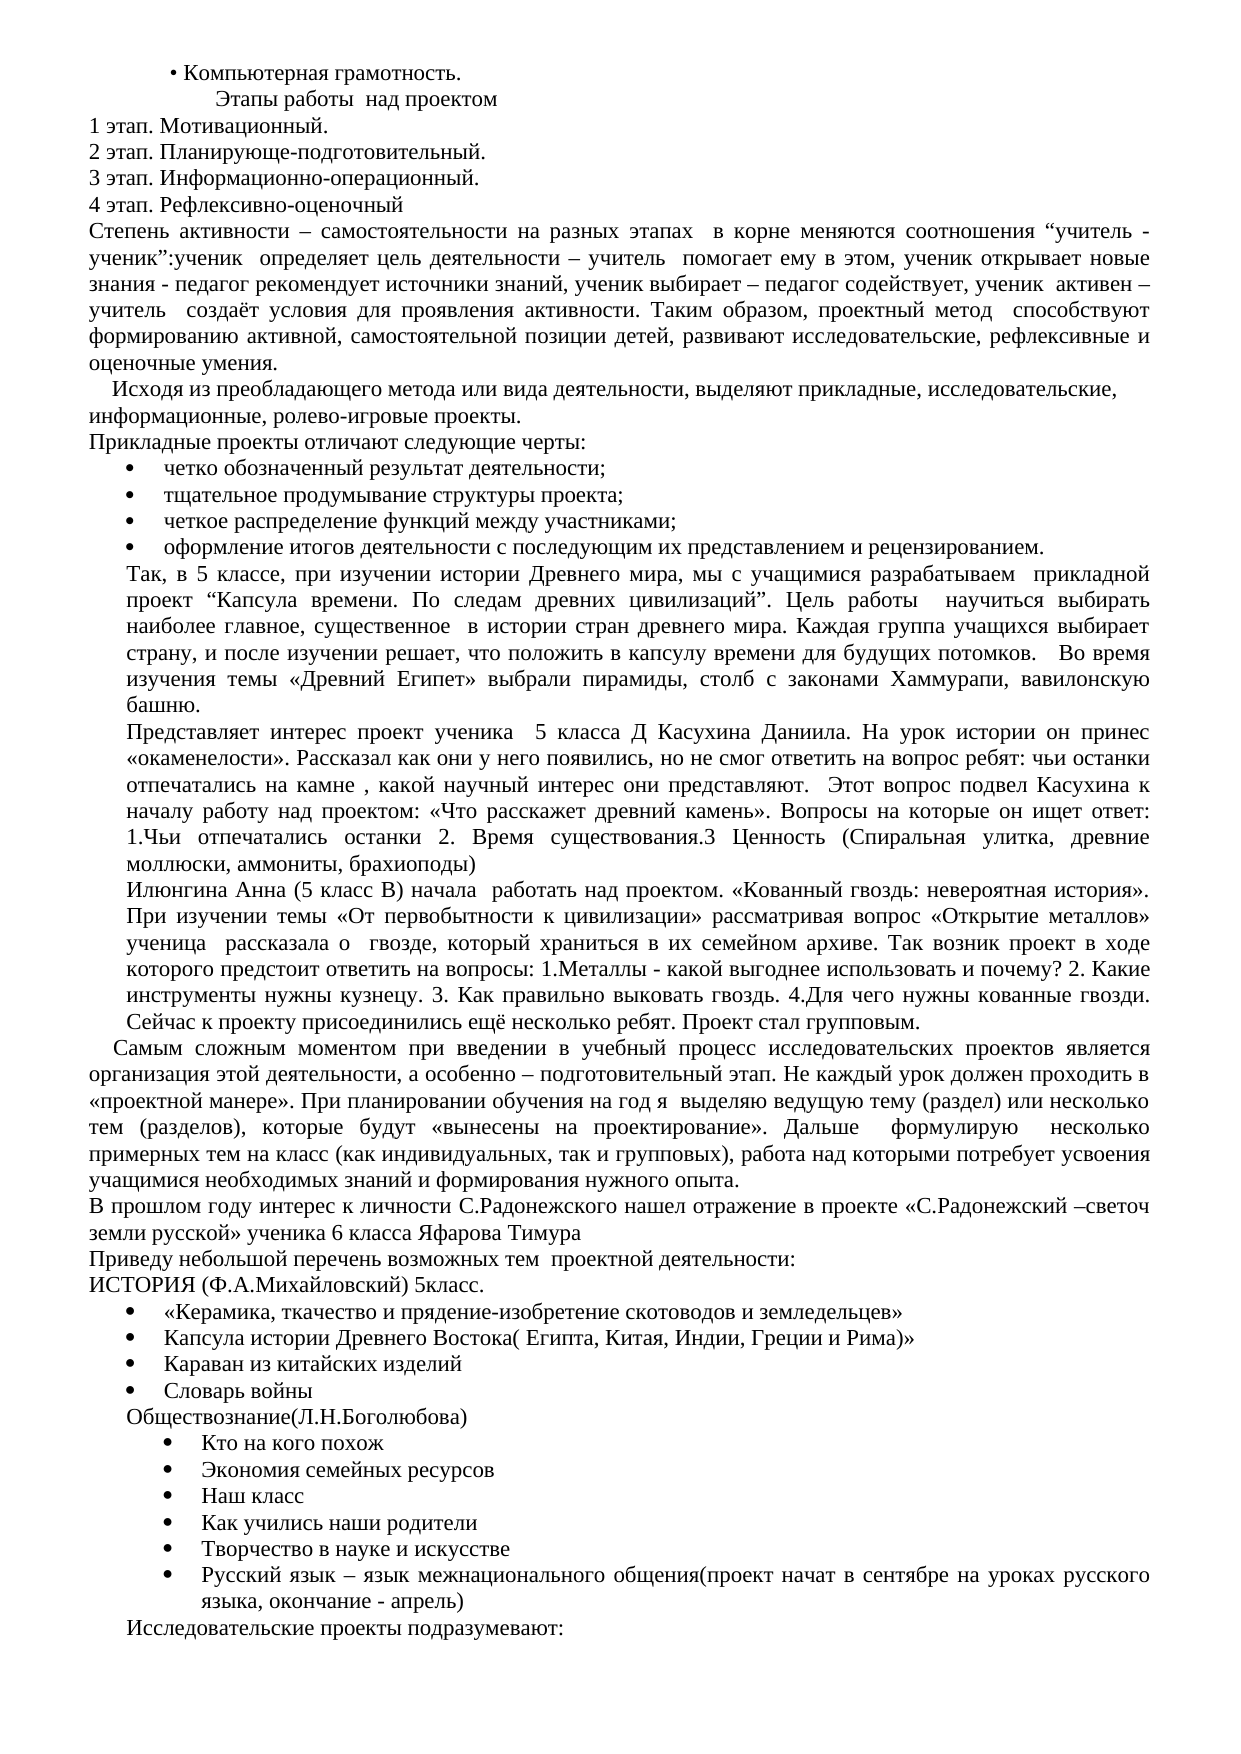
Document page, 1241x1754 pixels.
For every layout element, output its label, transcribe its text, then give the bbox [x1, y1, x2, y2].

list Степень активности – самостоятельности на разных этапах в корне меняются соотношения “учитель -ученик”:ученик определяет цель деятельности – учитель помогает ему в этом, ученик открывает новые знания - педагог рекомендует источники знаний, ученик выбирает – педагог содействует, ученик активен – учитель создаёт условия для проявления активности. Таким образом, проектный метод способствуют формированию активной, самостоятельной позиции детей, развивают исследовательские, рефлексивные и оценочные умения. [89, 217, 1152, 375]
text Исходя из преобладающего метода или вида деятельности, выделяют прикладные, исследовательские, информационные, ролево-игровые проекты. [89, 375, 1152, 428]
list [89, 59, 1152, 112]
list Кто на кого похож [164, 1429, 1152, 1456]
text Илюнгина Анна (5 класс В) начала работать над проектом. «Кованный гвоздь: невероятная история». При изучении темы «От первобытности к цивилизации» рассматривая вопрос «Открытие металлов» ученица рассказала о гвозде, который храниться в их семейном архиве. Так возник проект в ходе которого предстоит ответить на вопросы: 1.Металлы - какой выгоднее использовать и почему? 2. Какие инструменты нужны кузнецу. 3. Как правильно выковать гвоздь. 4.Для чего нужны кованные гвозди. Сейчас к проекту присоединились ещё несколько ребят. Проект стал групповым. [126, 876, 1152, 1034]
list 2 этап. Планирующе-подготовительный. [89, 138, 1152, 164]
text ИСТОРИЯ (Ф.А.Михайловский) 5класс. [89, 1271, 1152, 1298]
list оформление итогов деятельности с последующим их представлением и рецензированием. [126, 533, 1152, 560]
text Прикладные проекты отличают следующие черты: [89, 428, 1152, 454]
list Словарь войны [126, 1377, 1152, 1403]
list Караван из китайских изделий [126, 1350, 1152, 1377]
list 1 этап. Мотивационный. [89, 112, 1152, 138]
text Самым сложным моментом при введении в учебный процесс исследовательских проектов является организация этой деятельности, а особенно – подготовительный этап. Не каждый урок должен проходить в «проектной манере». При планировании обучения на год я выделяю ведущую тему (раздел) или несколько тем (разделов), которые будут «вынесены на проектирование». Дальше формулирую несколько примерных тем на класс (как индивидуальных, так и групповых), работа над которыми потребует усвоения учащимися необходимых знаний и формирования нужного опыта. [89, 1034, 1152, 1192]
list 4 этап. Рефлексивно-оценочный [89, 191, 1152, 217]
list «Керамика, ткачество и прядение-изобретение скотоводов и земледельцев» [126, 1298, 1152, 1324]
list Экономия семейных ресурсов [164, 1456, 1152, 1482]
list 3 этап. Информационно-операционный. [89, 164, 1152, 191]
list Русский язык – язык межнационального общения(проект начат в сентябре на уроках русского языка, окончание - апрель) [164, 1561, 1152, 1614]
text Обществознание(Л.Н.Боголюбова) [126, 1403, 1152, 1429]
list тщательное продумывание структуры проекта; [126, 481, 1152, 507]
list Творчество в науке и искусстве [164, 1535, 1152, 1561]
list Наш класс [164, 1482, 1152, 1508]
text Так, в 5 классе, при изучении истории Древнего мира, мы с учащимися разрабатываем прикладной проект “Капсула времени. По следам древних цивилизаций”. Цель работы научиться выбирать наиболее главное, существенное в истории стран древнего мира. Каждая группа учащихся выбирает страну, и после изучении решает, что положить в капсулу времени для будущих потомков. Во время изучения темы «Древний Египет» выбрали пирамиды, столб с законами Хаммурапи, вавилонскую башню. [126, 560, 1152, 718]
text Представляет интерес проект ученика 5 класса Д Касухина Даниила. На урок истории он принес «окаменелости». Рассказал как они у него появились, но не смог ответить на вопрос ребят: чьи останки отпечатались на камне , какой научный интерес они представляют. Этот вопрос подвел Касухина к началу работу над проектом: «Что расскажет древний камень». Вопросы на которые он ищет ответ: 1.Чьи отпечатались останки 2. Время существования.3 Ценность (Спиральная улитка, древние моллюски, аммониты, брахиоподы) [126, 718, 1152, 876]
list Капсула истории Древнего Востока( Египта, Китая, Индии, Греции и Рима)» [126, 1324, 1152, 1350]
text В прошлом году интерес к личности С.Радонежского нашел отражение в проекте «С.Радонежский –светоч земли русской» ученика 6 класса Яфарова Тимура [89, 1192, 1152, 1245]
list четкое распределение функций между участниками; [126, 507, 1152, 533]
list четко обозначенный результат деятельности; [126, 454, 1152, 481]
text Приведу небольшой перечень возможных тем проектной деятельности: [89, 1245, 1152, 1271]
text Исследовательские проекты подразумевают: [126, 1614, 1152, 1640]
list Как учились наши родители [164, 1508, 1152, 1535]
